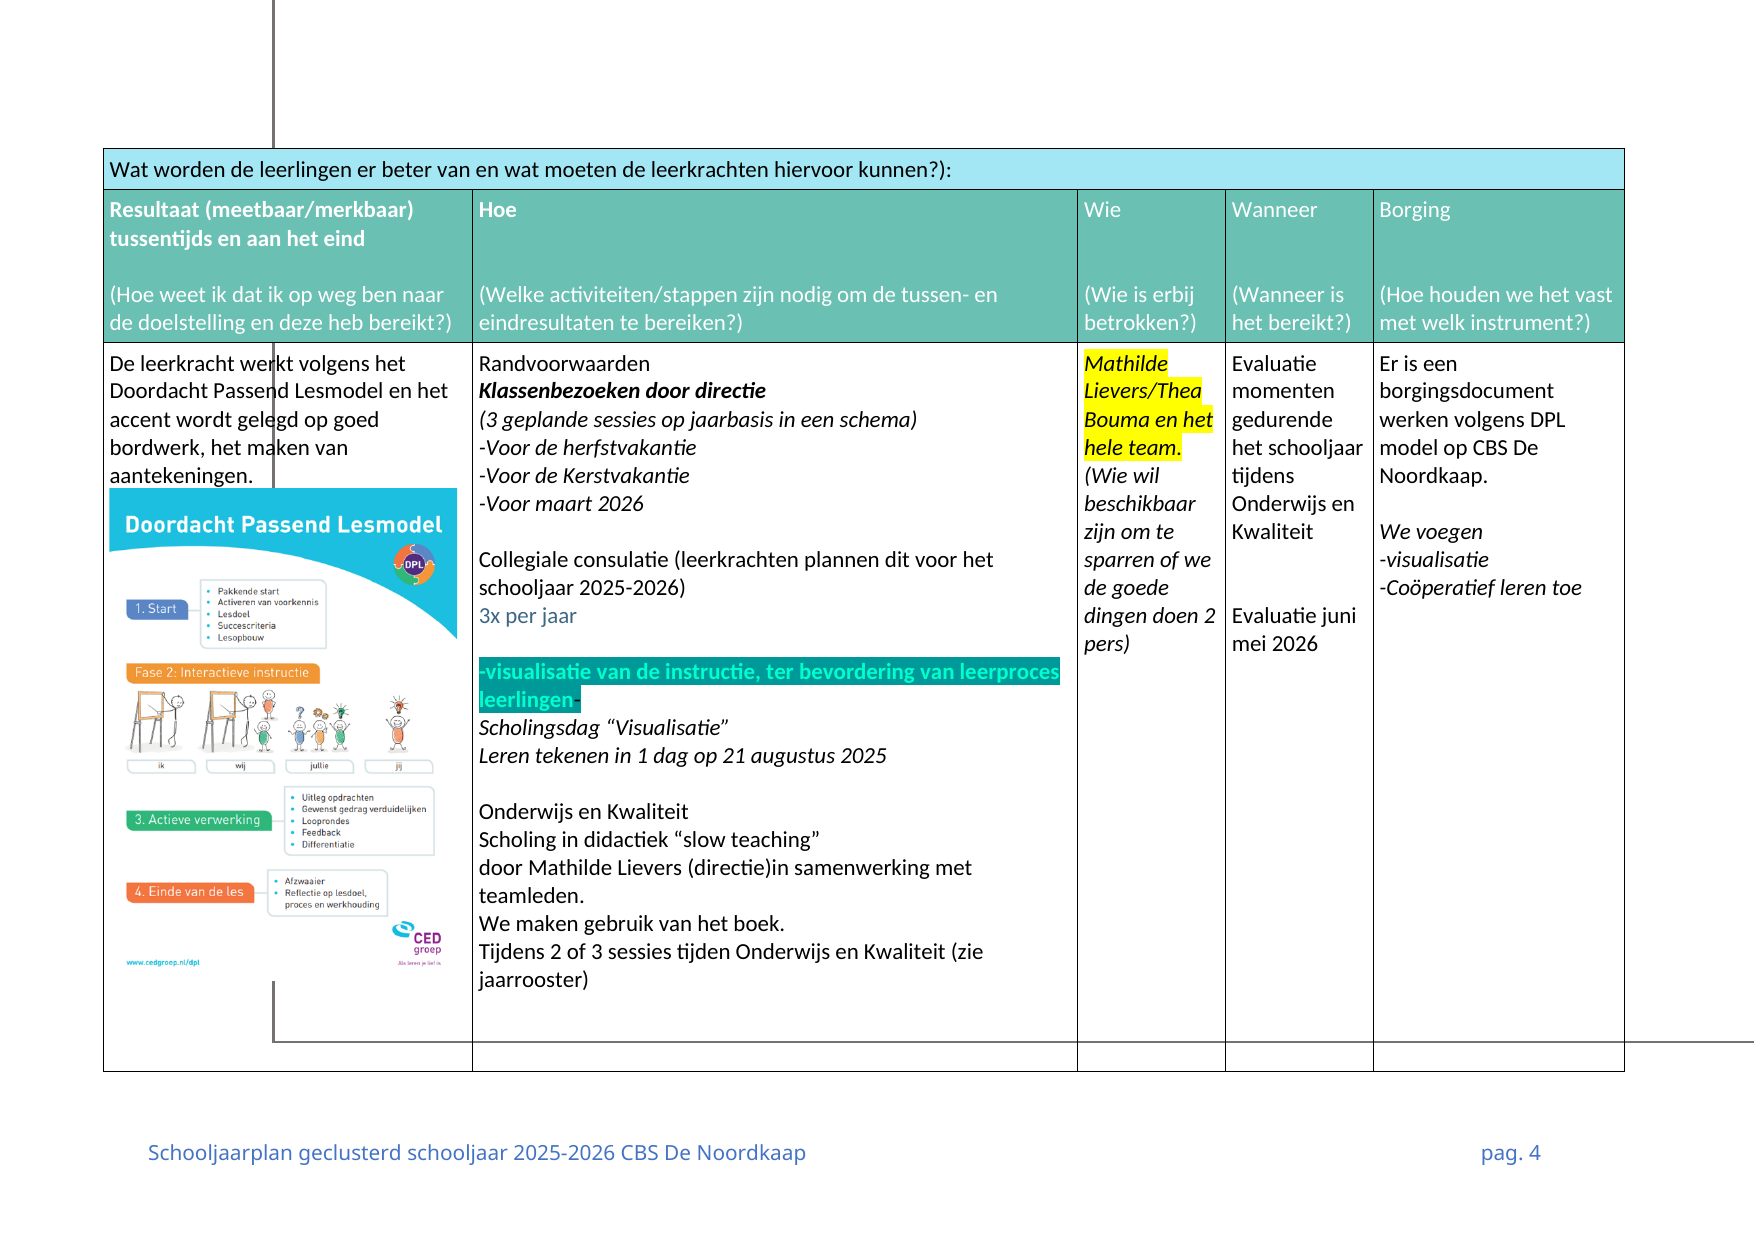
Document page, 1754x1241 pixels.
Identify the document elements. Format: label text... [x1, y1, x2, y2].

table_cell Wanneer (Wanneer is het bereikt?) [1226, 190, 1373, 342]
table_cell Wie (Wie is erbij betrokken?) [1078, 190, 1225, 342]
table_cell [104, 343, 472, 1071]
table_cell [104, 149, 1624, 189]
picture [109, 488, 458, 981]
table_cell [1374, 343, 1624, 1071]
table_cell Resultaat (meetbaar/merkbaar) tussentijds en aan het eind (Hoe weet ik dat ik op weg ben naar de doelstelling en deze heb bereikt?) [104, 190, 472, 342]
table_cell Borging (Hoe houden we het vast met welk instrument?) [1374, 190, 1624, 342]
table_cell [1226, 343, 1373, 1071]
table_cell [1078, 343, 1225, 1071]
table_cell Hoe (Welke activiteiten/stappen zijn nodig om de tussen- en eindresultaten te bereiken?) [473, 190, 1077, 342]
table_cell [473, 343, 1077, 1071]
